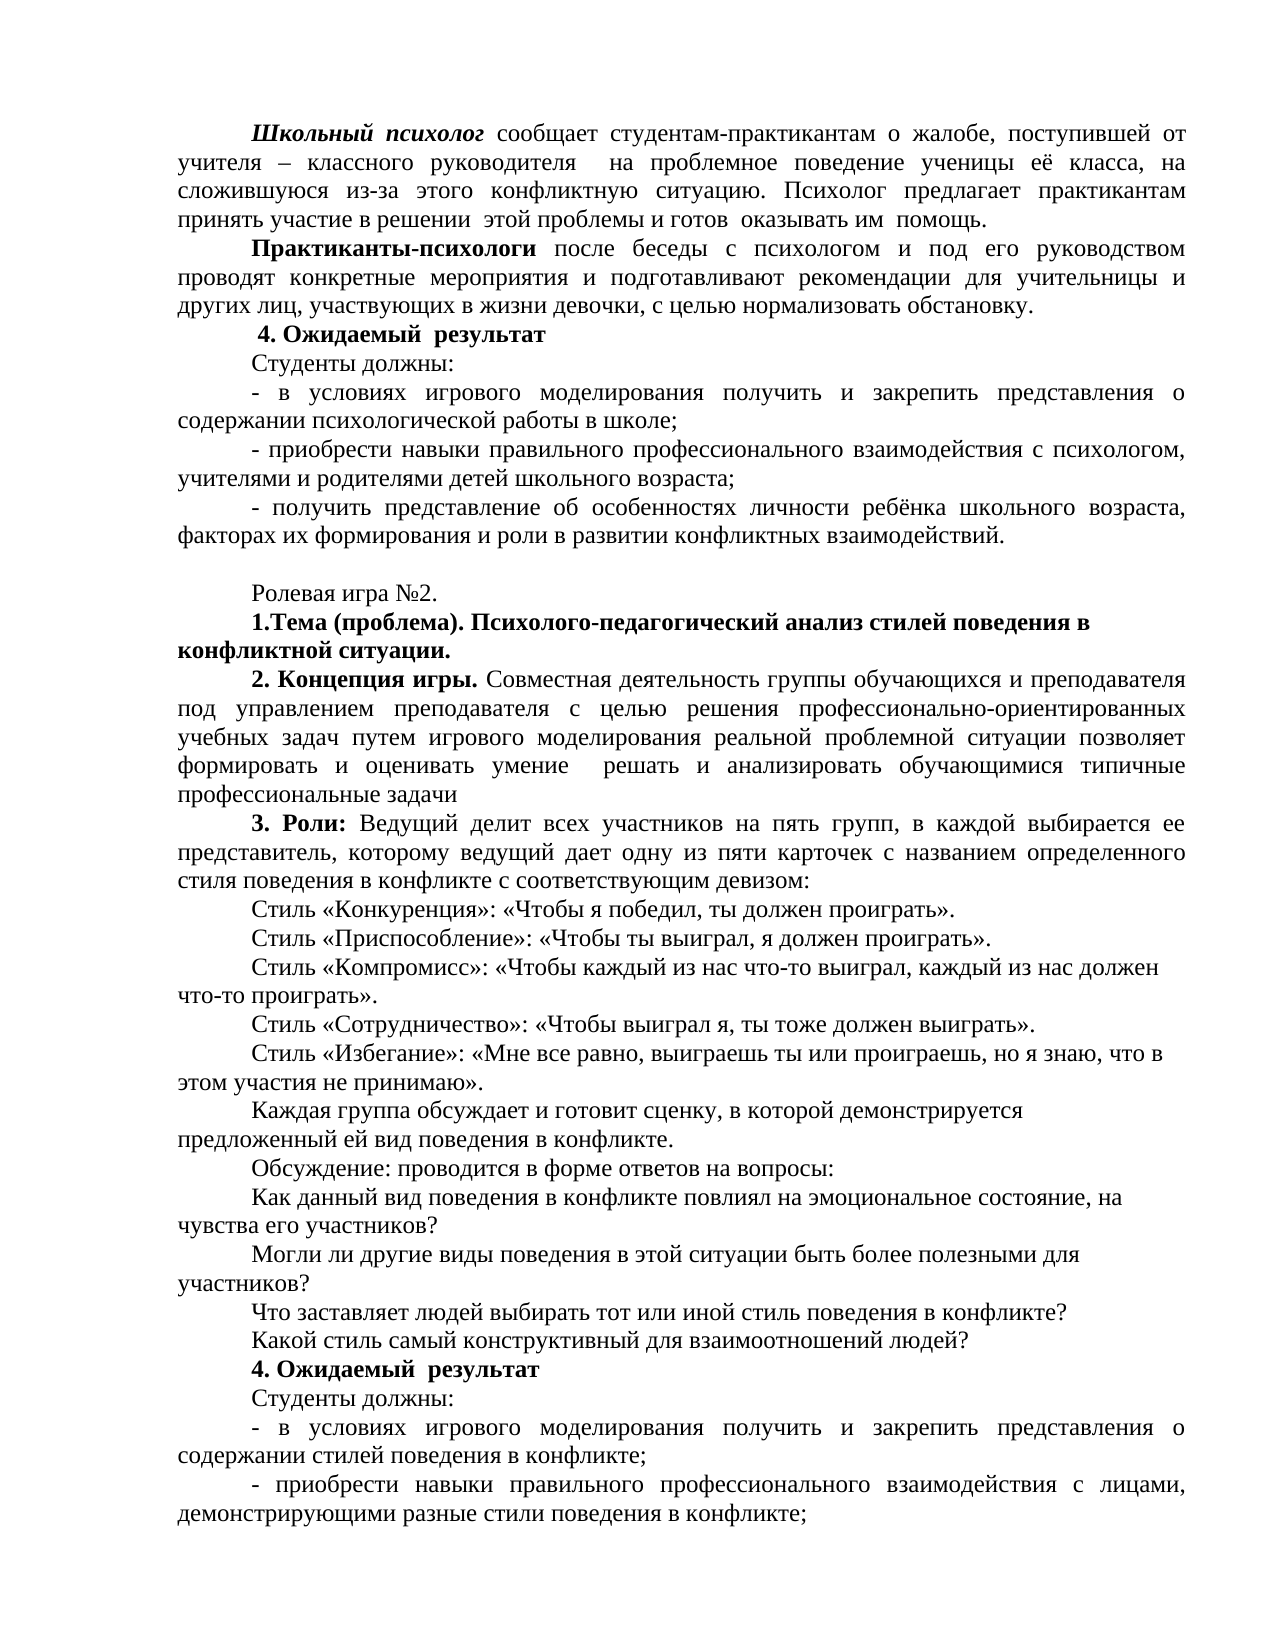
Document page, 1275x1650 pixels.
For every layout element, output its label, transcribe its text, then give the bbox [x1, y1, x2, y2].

text Могли ли другие виды поведения в этой ситуации быть более полезными для участников? [177, 1239, 1186, 1297]
text 4. Ожидаемый результат [177, 319, 1186, 348]
text Стиль «Компромисс»: «Чтобы каждый из нас что-то выиграл, каждый из нас должен что-то проиграть». [177, 952, 1186, 1009]
text Как данный вид поведения в конфликте повлиял на эмоциональное состояние, на чувства его участников? [177, 1182, 1186, 1239]
text Обсуждение: проводится в форме ответов на вопросы: [177, 1153, 1186, 1182]
text 4. Ожидаемый результат [177, 1354, 1186, 1383]
text Стиль «Сотрудничество»: «Чтобы выиграл я, ты тоже должен выиграть». [177, 1009, 1186, 1038]
text 1.Тема (проблема). Психолого-педагогический анализ стилей поведения в конфликтной ситуации. [177, 607, 1186, 664]
text Школьный психолог сообщает студентам-практикантам о жалобе, поступившей от учителя – классного руководителя на проблемное поведение ученицы её класса, на сложившуюся из-за этого конфликтную ситуацию. Психолог предлагает практикантам принять участие в решении этой проблемы и готов оказывать им помощь. [177, 118, 1186, 233]
text Практиканты-психологи после беседы с психологом и под его руководством проводят конкретные мероприятия и подготавливают рекомендации для учительницы и других лиц, участвующих в жизни девочки, с целью нормализовать обстановку. [177, 233, 1186, 319]
text Стиль «Конкуренция»: «Чтобы я победил, ты должен проиграть». [177, 894, 1186, 923]
text Стиль «Избегание»: «Мне все равно, выиграешь ты или проиграешь, но я знаю, что в этом участия не принимаю». [177, 1038, 1186, 1096]
text Студенты должны: [177, 348, 1186, 377]
text 3. Роли: Ведущий делит всех участников на пять групп, в каждой выбирается ее представитель, которому ведущий дает одну из пяти карточек с названием определенного стиля поведения в конфликте с соответствующим девизом: [177, 808, 1186, 894]
text Стиль «Приспособление»: «Чтобы ты выиграл, я должен проиграть». [177, 923, 1186, 952]
text - получить представление об особенностях личности ребёнка школьного возраста, факторах их формирования и роли в развитии конфликтных взаимодействий. [177, 492, 1186, 549]
text Каждая группа обсуждает и готовит сценку, в которой демонстрируется предложенный ей вид поведения в конфликте. [177, 1096, 1186, 1153]
text - в условиях игрового моделирования получить и закрепить представления о содержании стилей поведения в конфликте; [177, 1412, 1186, 1469]
text - в условиях игрового моделирования получить и закрепить представления о содержании психологической работы в школе; [177, 377, 1186, 434]
text - приобрести навыки правильного профессионального взаимодействия с лицами, демонстрирующими разные стили поведения в конфликте; [177, 1469, 1186, 1527]
text - приобрести навыки правильного профессионального взаимодействия с психологом, учителями и родителями детей школьного возраста; [177, 434, 1186, 492]
text Что заставляет людей выбирать тот или иной стиль поведения в конфликте? [177, 1297, 1186, 1326]
text Студенты должны: [177, 1383, 1186, 1412]
text Какой стиль самый конструктивный для взаимоотношений людей? [177, 1326, 1186, 1354]
text 2. Концепция игры. Совместная деятельность группы обучающихся и преподавателя под управлением преподавателя с целью решения профессионально-ориентированных учебных задач путем игрового моделирования реальной проблемной ситуации позволяет формировать и оценивать умение решать и анализировать обучающимися типичные профессиональные задачи [177, 664, 1186, 808]
text Ролевая игра №2. [177, 578, 1186, 607]
